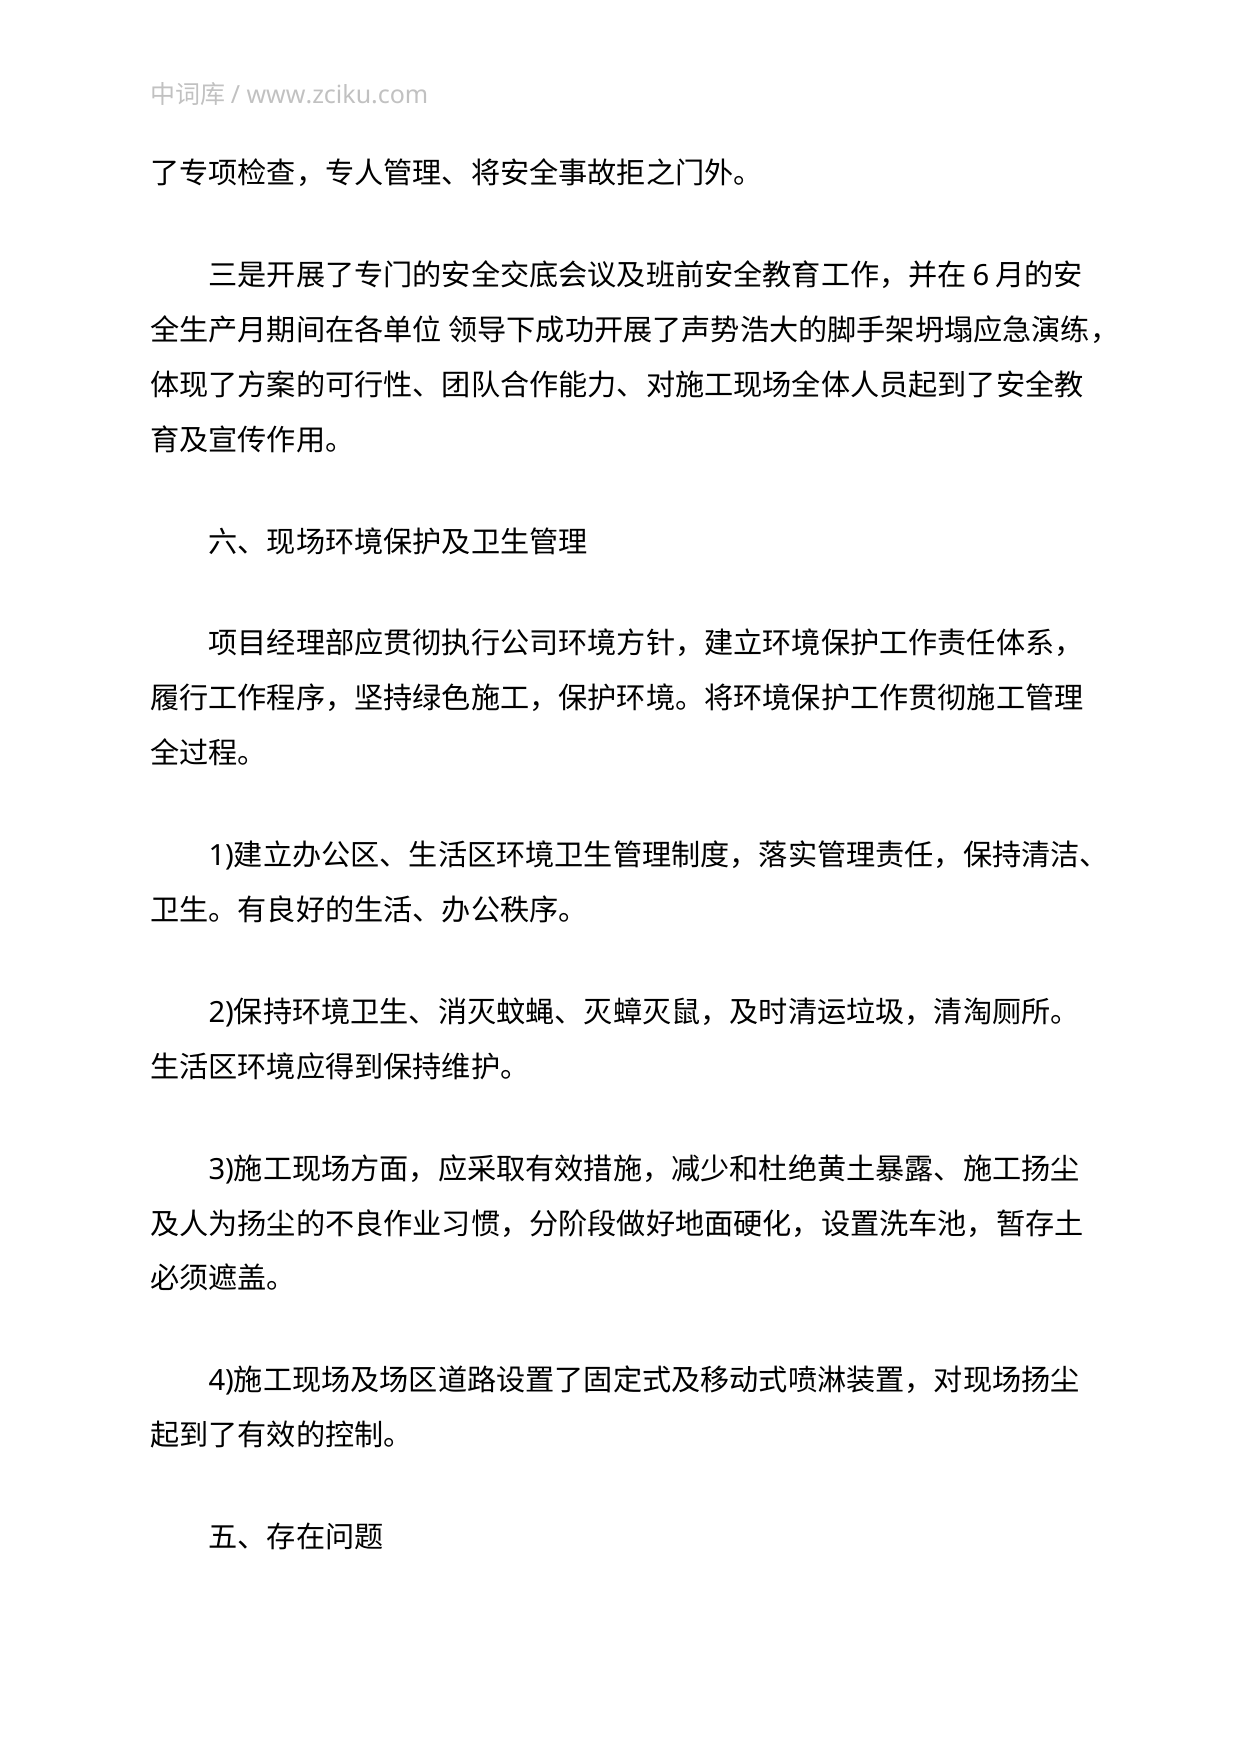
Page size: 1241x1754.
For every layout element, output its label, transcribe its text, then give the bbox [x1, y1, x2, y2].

text 五、存在问题 [150, 1514, 1090, 1556]
text 项目经理部应贯彻执行公司环境方针，建立环境保护工作责任体系，履行工作程序，坚持绿色施工，保护环境。将环境保护工作贯彻施工管理全过程。 [150, 620, 1090, 772]
text 4)施工现场及场区道路设置了固定式及移动式喷淋装置，对现场扬尘起到了有效的控制。 [150, 1357, 1090, 1454]
text 2)保持环境卫生、消灭蚊蝇、灭蟑灭鼠，及时清运垃圾，清淘厕所。生活区环境应得到保持维护。 [150, 988, 1090, 1086]
text 三是开展了专门的安全交底会议及班前安全教育工作，并在6月的安全生产月期间在各单位 领导下成功开展了声势浩大的脚手架坍塌应急演练，体现了方案的可行性、团队合作能力、对施工现场全体人员起到了安全教育及宣传作用。 [150, 252, 1090, 459]
text 六、现场环境保护及卫生管理 [150, 518, 1090, 561]
text 3)施工现场方面，应采取有效措施，减少和杜绝黄土暴露、施工扬尘及人为扬尘的不良作业习惯，分阶段做好地面硬化，设置洗车池，暂存土必须遮盖。 [150, 1145, 1090, 1297]
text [150, 150, 1090, 192]
text 1)建立办公区、生活区环境卫生管理制度，落实管理责任，保持清洁、卫生。有良好的生活、办公秩序。 [150, 832, 1090, 929]
